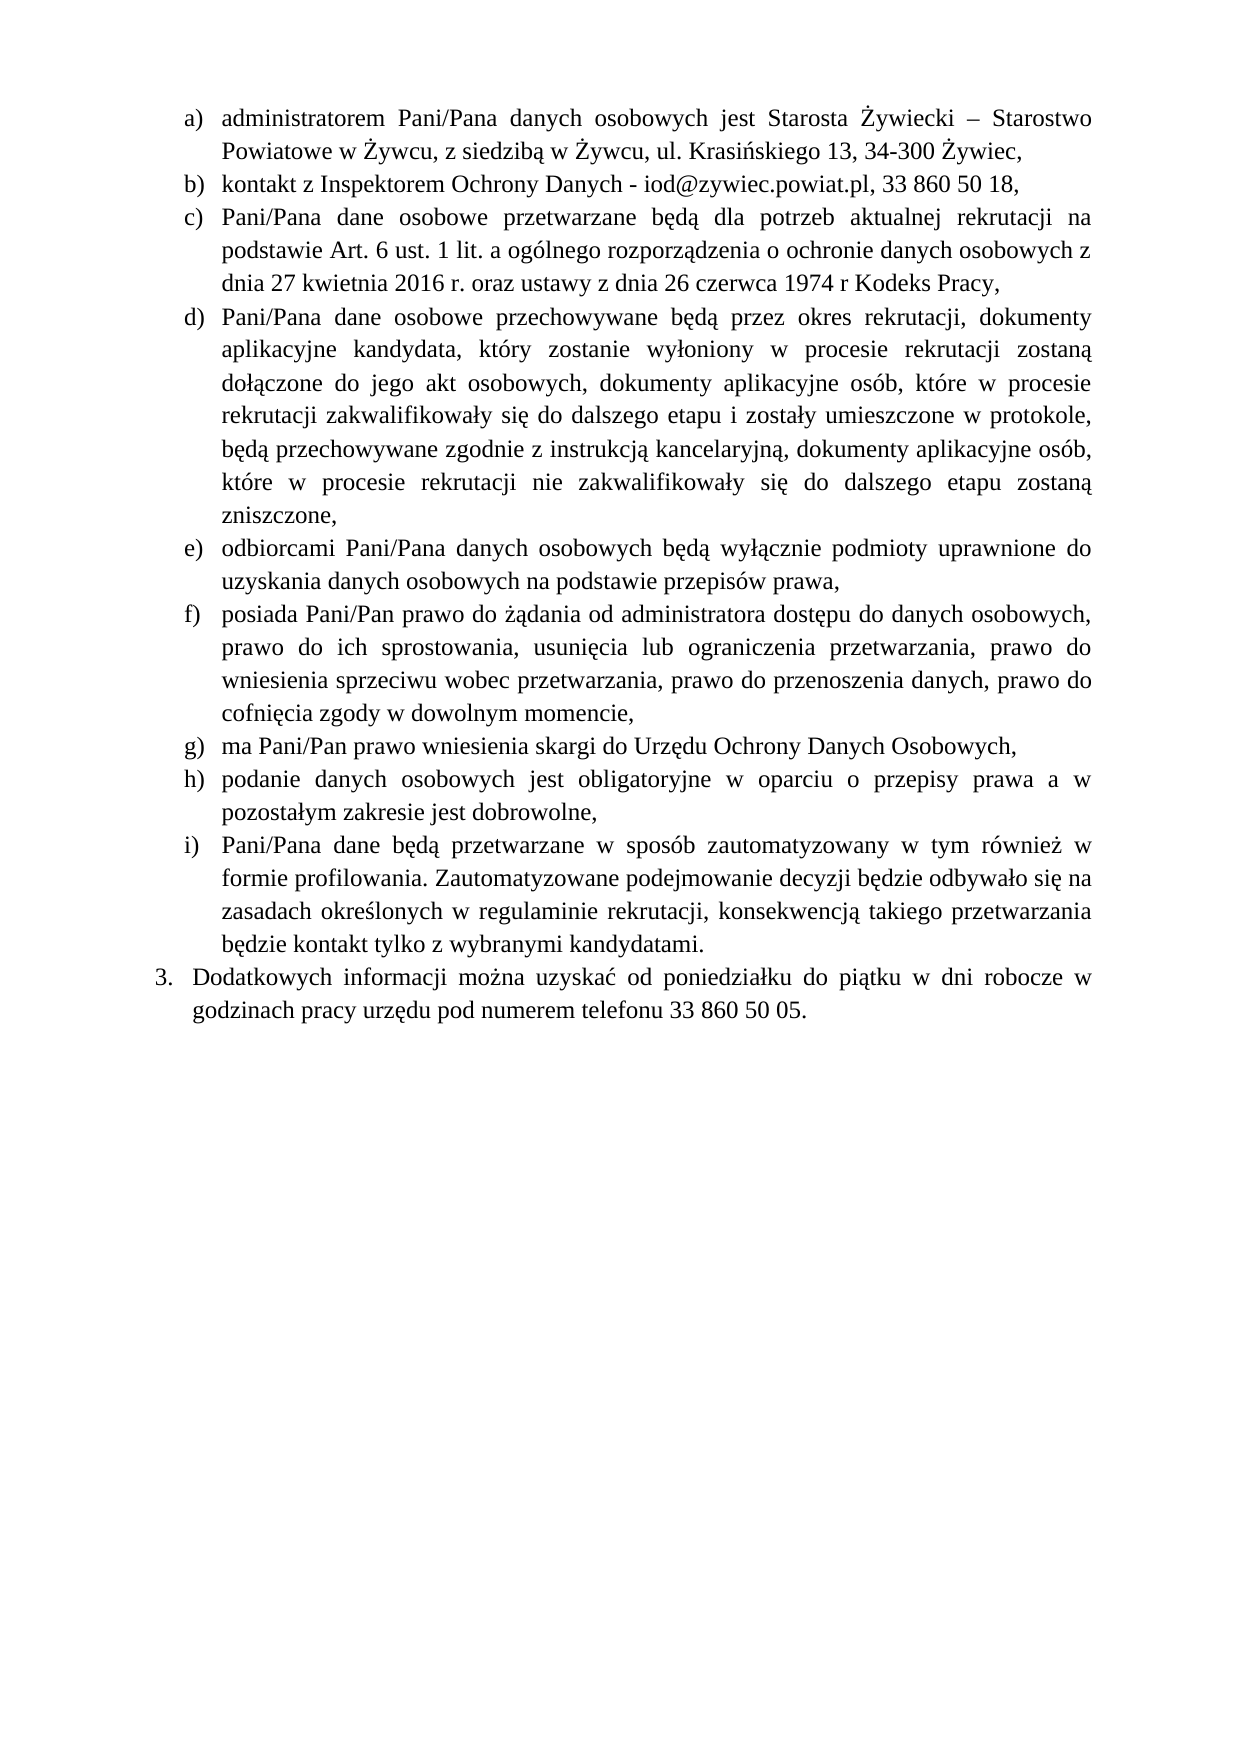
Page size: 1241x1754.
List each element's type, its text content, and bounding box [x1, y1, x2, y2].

list Dodatkowych informacji można uzyskać od poniedziałku do piątku w dni robocze w godzinach pracy urzędu pod numerem telefonu 33 860 50 05. [154, 962, 1093, 1024]
list odbiorcami Pani/Pana danych osobowych będą wyłącznie podmioty uprawnione do uzyskania danych osobowych na podstawie przepisów prawa, [184, 533, 1093, 594]
list ma Pani/Pan prawo wniesienia skargi do Urzędu Ochrony Danych Osobowych, [184, 731, 1093, 759]
list Pani/Pana dane będą przetwarzane w sposób zautomatyzowany w tym również w formie profilowania. Zautomatyzowane podejmowanie decyzji będzie odbywało się na zasadach określonych w regulaminie rekrutacji, konsekwencją takiego przetwarzania będzie kontakt tylko z wybranymi kandydatami. [184, 830, 1093, 958]
list podanie danych osobowych jest obligatoryjne w oparciu o przepisy prawa a w pozostałym zakresie jest dobrowolne, [184, 764, 1093, 826]
list Pani/Pana dane osobowe przetwarzane będą dla potrzeb aktualnej rekrutacji na podstawie Art. 6 ust. 1 lit. a ogólnego rozporządzenia o ochronie danych osobowych z dnia 27 kwietnia 2016 r. oraz ustawy z dnia 26 czerwca 1974 r Kodeks Pracy, [184, 202, 1093, 297]
list Pani/Pana dane osobowe przechowywane będą przez okres rekrutacji, dokumenty aplikacyjne kandydata, który zostanie wyłoniony w procesie rekrutacji zostaną dołączone do jego akt osobowych, dokumenty aplikacyjne osób, które w procesie rekrutacji zakwalifikowały się do dalszego etapu i zostały umieszczone w protokole, będą przechowywane zgodnie z instrukcją kancelaryjną, dokumenty aplikacyjne osób, które w procesie rekrutacji nie zakwalifikowały się do dalszego etapu zostaną zniszczone, [184, 302, 1093, 528]
list posiada Pani/Pan prawo do żądania od administratora dostępu do danych osobowych, prawo do ich sprostowania, usunięcia lub ograniczenia przetwarzania, prawo do wniesienia sprzeciwu wobec przetwarzania, prawo do przenoszenia danych, prawo do cofnięcia zgody w dowolnym momencie, [184, 599, 1093, 727]
list administratorem Pani/Pana danych osobowych jest Starosta Żywiecki – Starostwo Powiatowe w Żywcu, z siedzibą w Żywcu, ul. Krasińskiego 13, 34-300 Żywiec, [184, 103, 1093, 165]
list kontakt z Inspektorem Ochrony Danych - iod@zywiec.powiat.pl, 33 860 50 18, [184, 169, 1093, 198]
